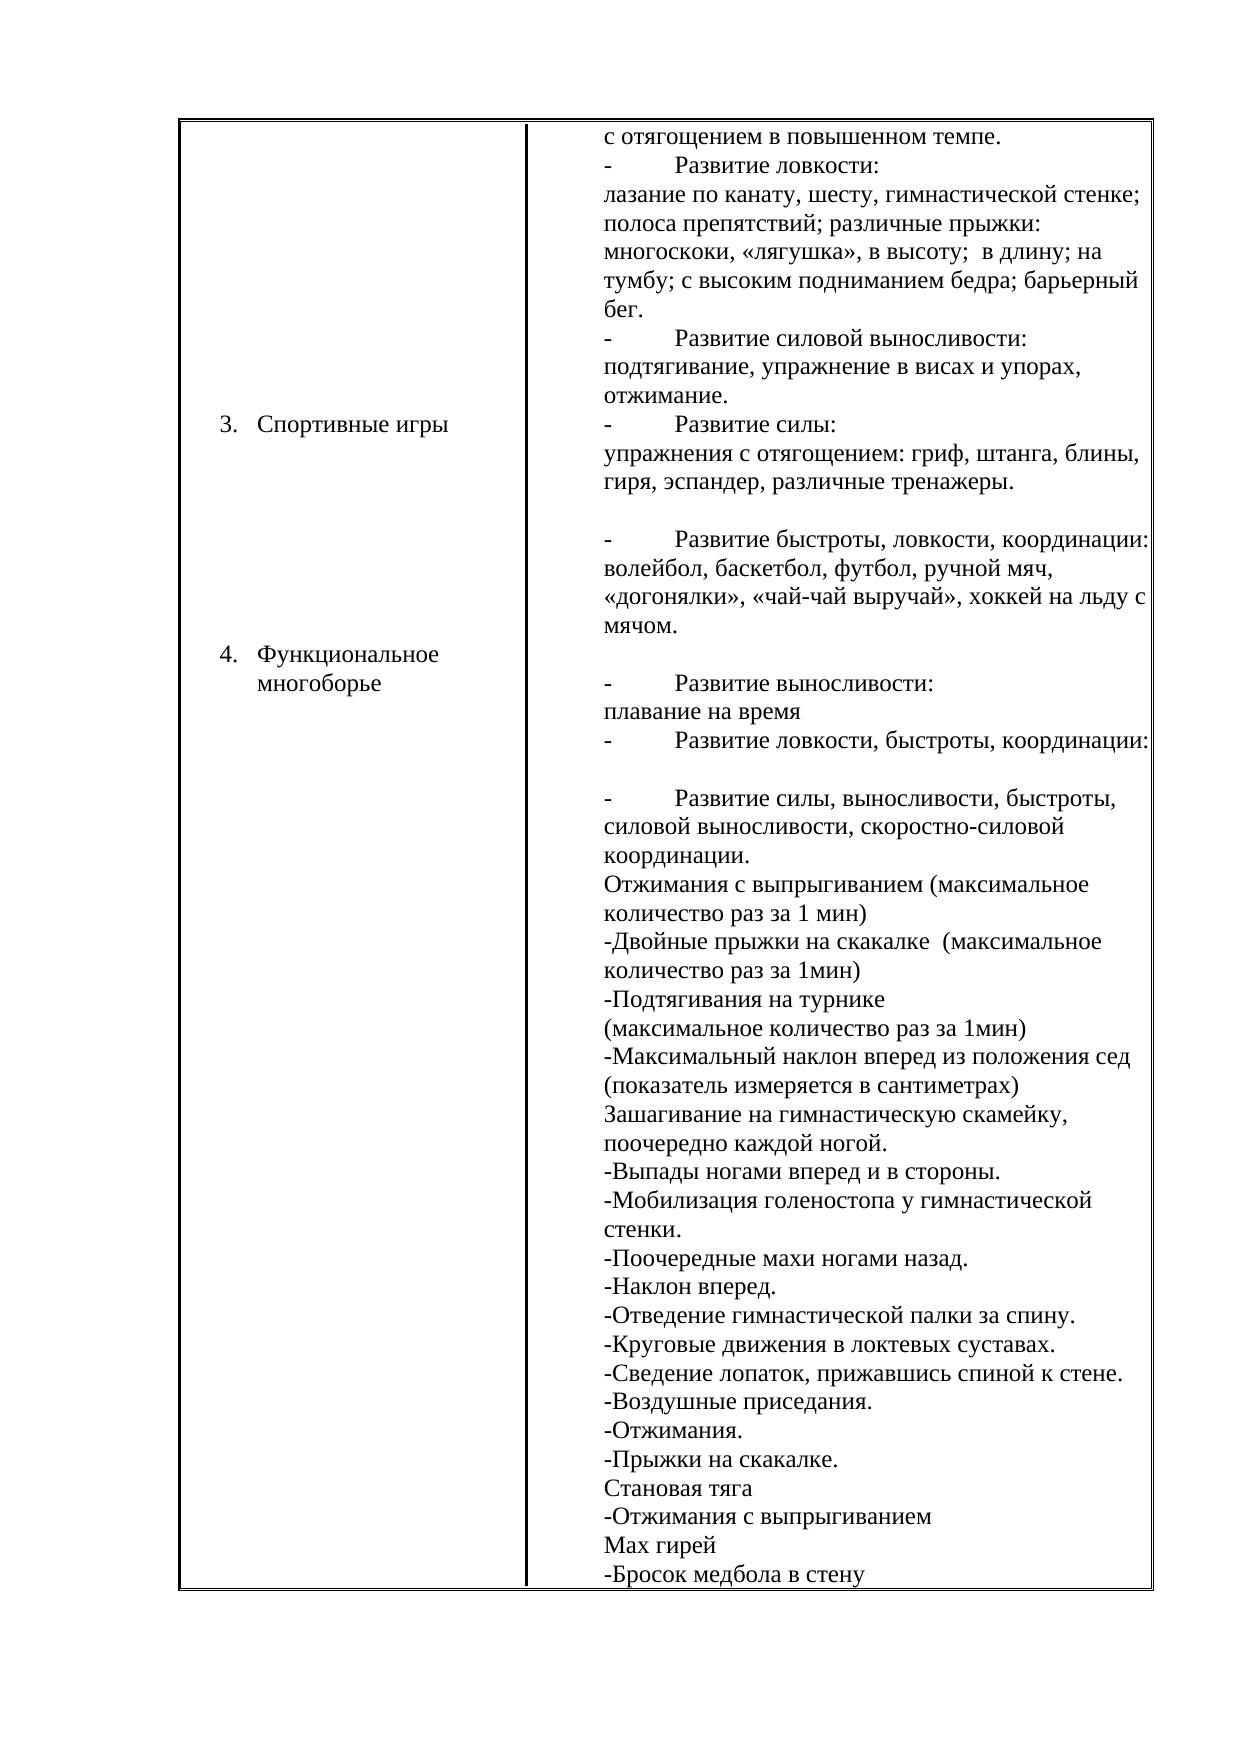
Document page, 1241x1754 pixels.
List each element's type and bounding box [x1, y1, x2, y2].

table_cell [526, 122, 1151, 1588]
table_cell [181, 122, 526, 1588]
